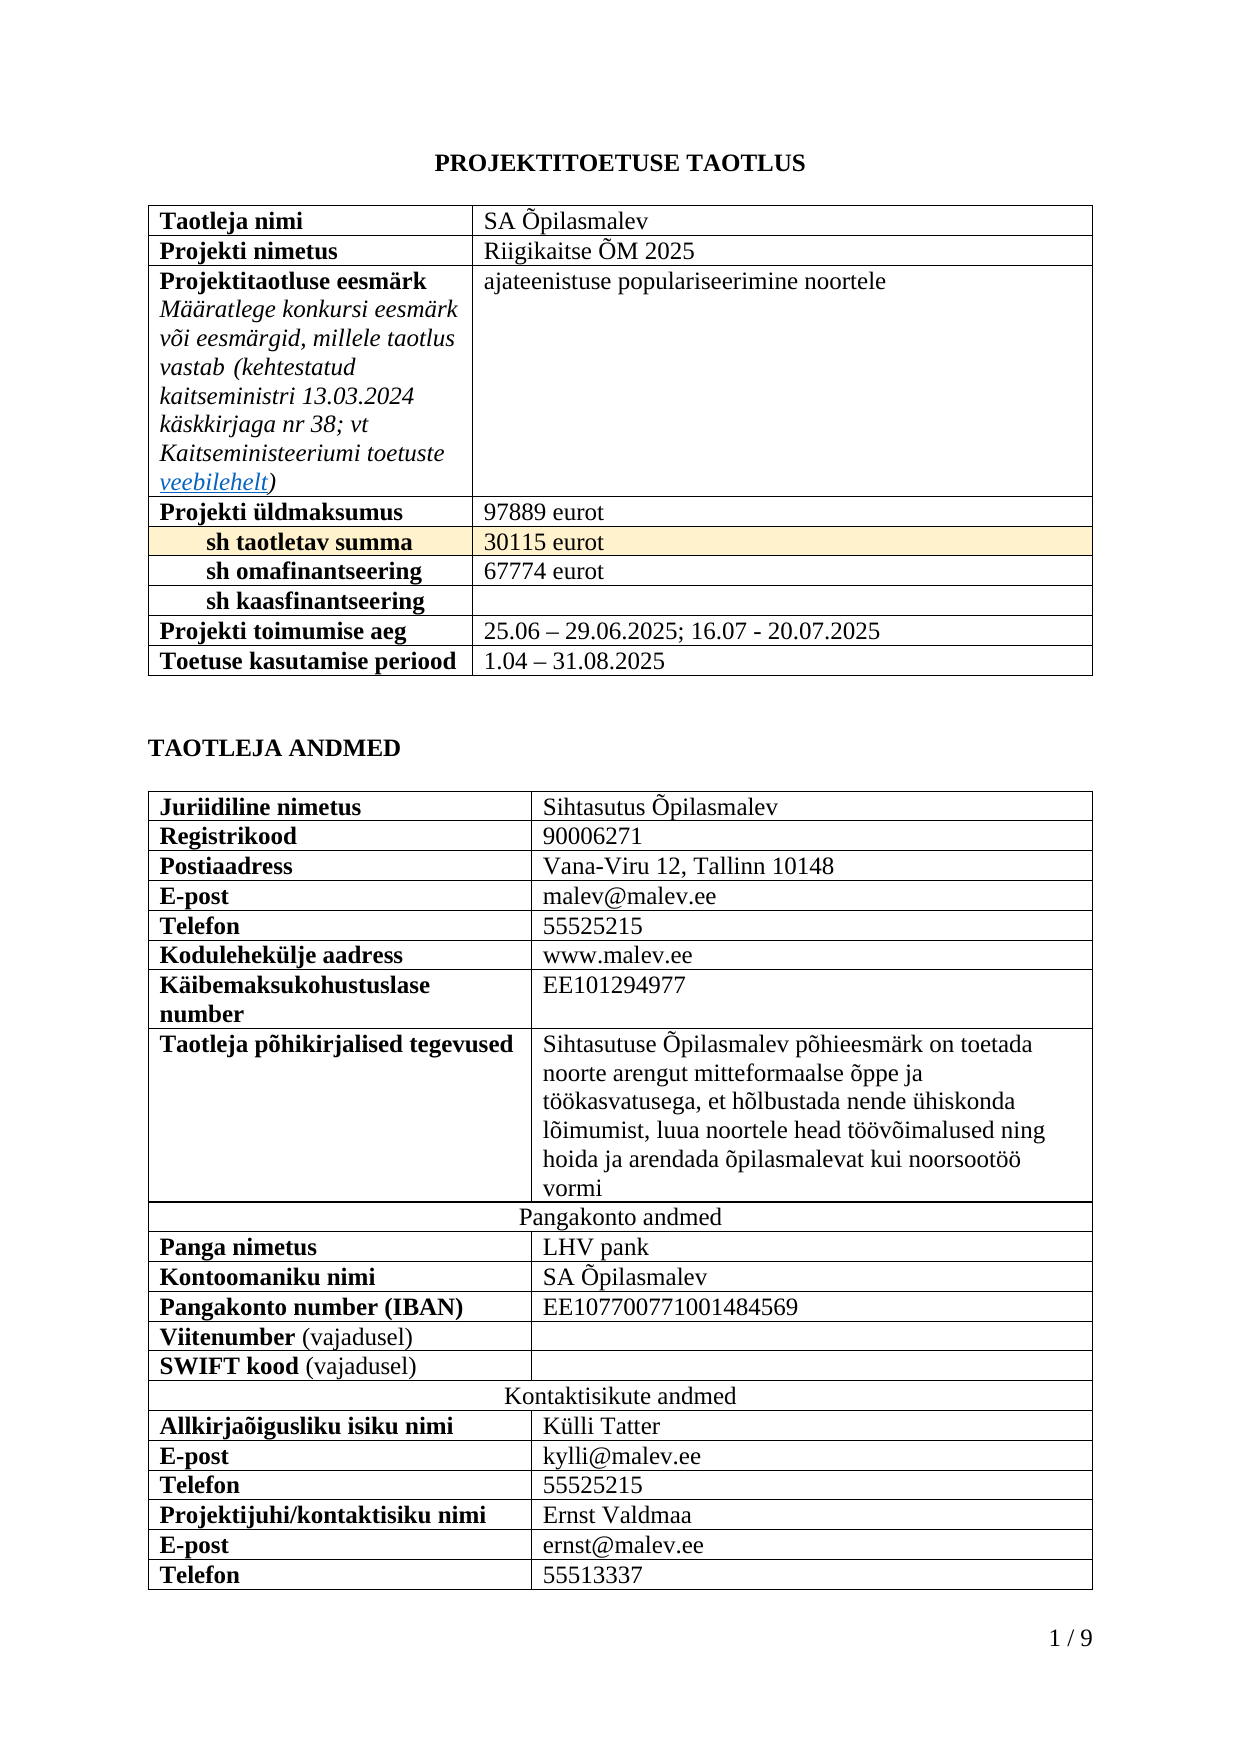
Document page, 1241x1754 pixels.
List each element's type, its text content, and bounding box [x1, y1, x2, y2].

table_cell SA Õpilasmalev [532, 1262, 1092, 1291]
table_cell Taotleja põhikirjalised tegevused [149, 1029, 531, 1201]
table_cell Kodulehekülje aadress [149, 941, 531, 969]
table_cell sh omafinantseering [149, 556, 472, 585]
table_cell [473, 586, 1092, 615]
text PROJEKTITOETUSE TAOTLUS [148, 148, 1093, 176]
table_cell Projekti üldmaksumus [149, 497, 472, 526]
table_cell Viitenumber (vajadusel) [149, 1322, 531, 1350]
table_cell Postiaadress [149, 851, 531, 880]
table_cell Projektijuhi/kontaktisiku nimi [149, 1500, 531, 1529]
table_cell Sihtasutuse Õpilasmalev põhieesmärk on toetada noorte arengut mitteformaalse õppe ja töökasvatusega, et hõlbustada nende ühiskonda lõimumist, luua noortele head töövõimalused ning hoida ja arendada õpilasmalevat kui noorsootöö vormi [532, 1029, 1092, 1201]
table_cell Telefon [149, 1560, 531, 1589]
table_cell www.malev.ee [532, 941, 1092, 969]
table_cell kylli@malev.ee [532, 1441, 1092, 1469]
table_cell Projektitaotluse eesmärk Määratlege konkursi eesmärk või eesmärgid, millele taotlus vastab (kehtestatud kaitseministri 13.03.2024 käskkirjaga nr 38; vt Kaitseministeeriumi toetuste veebilehelt) [149, 266, 472, 496]
table_cell Toetuse kasutamise periood [149, 646, 472, 674]
table_cell Kontaktisikute andmed [149, 1381, 1092, 1410]
table_cell Panga nimetus [149, 1232, 531, 1261]
table_header Juriidiline nimetus [149, 792, 531, 820]
table_cell ajateenistuse populariseerimine noortele [473, 266, 1092, 496]
table_cell Pangakonto number (IBAN) [149, 1292, 531, 1321]
table_cell 1.04 – 31.08.2025 [473, 646, 1092, 674]
table_cell Riigikaitse ÕM 2025 [473, 236, 1092, 265]
table_cell [532, 1322, 1092, 1350]
table_cell Projekti toimumise aeg [149, 616, 472, 645]
table_cell Projekti nimetus [149, 236, 472, 265]
table_cell sh kaasfinantseering [149, 586, 472, 615]
table_cell 25.06 – 29.06.2025; 16.07 - 20.07.2025 [473, 616, 1092, 645]
table_cell 67774 eurot [473, 556, 1092, 585]
table_cell 55525215 [532, 911, 1092, 939]
table_cell 55525215 [532, 1471, 1092, 1499]
table_cell Külli Tatter [532, 1411, 1092, 1440]
table_cell Vana-Viru 12, Tallinn 10148 [532, 851, 1092, 880]
table_cell malev@malev.ee [532, 881, 1092, 910]
table_cell Pangakonto andmed [149, 1203, 1092, 1231]
table_cell Käibemaksukohustuslase number [149, 970, 531, 1028]
table_cell 30115 eurot [473, 527, 1092, 555]
table_cell [532, 1351, 1092, 1380]
table_header Taotleja nimi [149, 206, 472, 235]
table_header Sihtasutus Õpilasmalev [532, 792, 1092, 820]
table_cell 97889 eurot [473, 497, 1092, 526]
table_cell 55513337 [532, 1560, 1092, 1589]
table_cell E-post [149, 1530, 531, 1559]
table_cell E-post [149, 1441, 531, 1469]
text TAOTLEJA ANDMED [148, 733, 1093, 762]
table_cell 90006271 [532, 821, 1092, 850]
table_cell LHV pank [532, 1232, 1092, 1261]
table_cell Allkirjaõigusliku isiku nimi [149, 1411, 531, 1440]
table_cell Telefon [149, 911, 531, 939]
table_cell EE101294977 [532, 970, 1092, 1028]
table_cell Telefon [149, 1471, 531, 1499]
table_cell Kontoomaniku nimi [149, 1262, 531, 1291]
table_cell EE107700771001484569 [532, 1292, 1092, 1321]
table_cell Ernst Valdmaa [532, 1500, 1092, 1529]
table_cell E-post [149, 881, 531, 910]
table_cell SWIFT kood (vajadusel) [149, 1351, 531, 1380]
table_header SA Õpilasmalev [473, 206, 1092, 235]
table_cell ernst@malev.ee [532, 1530, 1092, 1559]
table_cell Registrikood [149, 821, 531, 850]
table_cell sh taotletav summa [149, 527, 472, 555]
